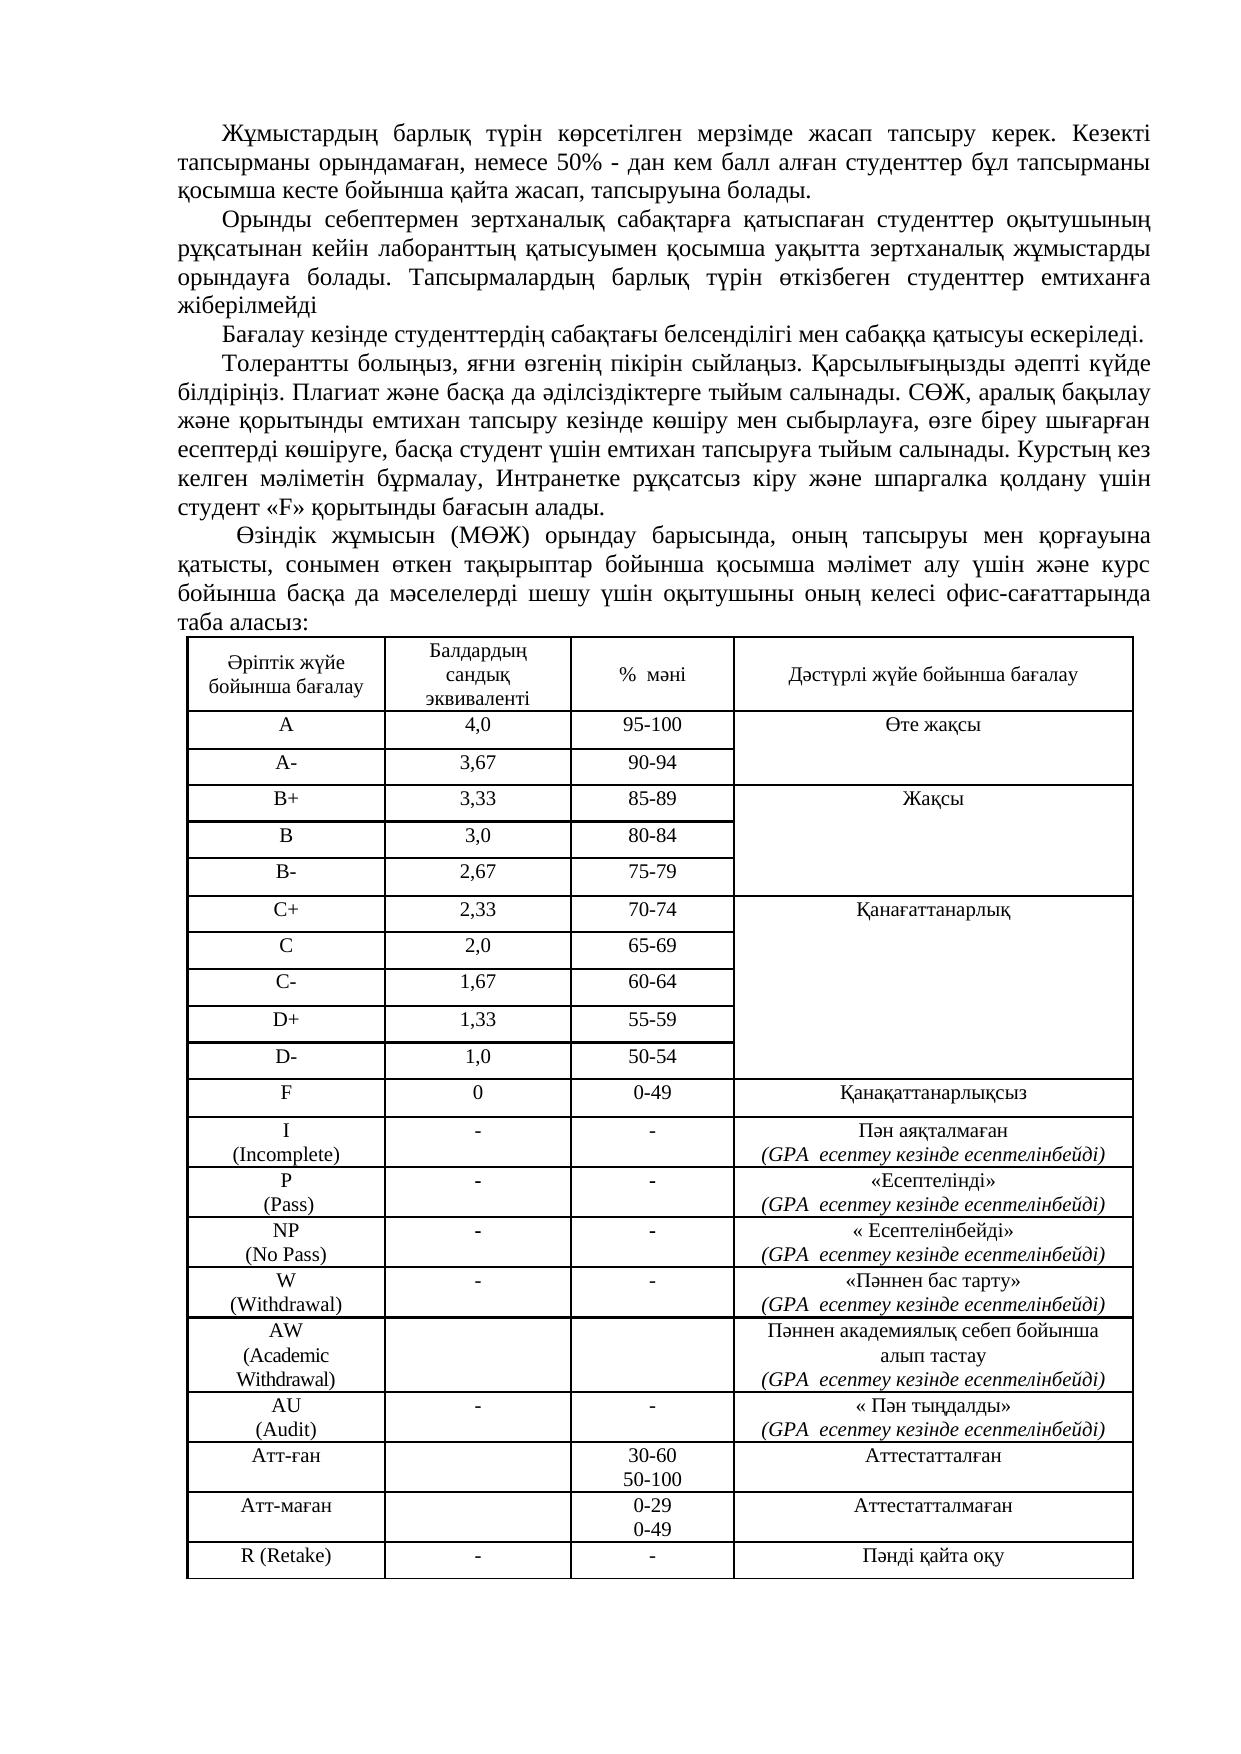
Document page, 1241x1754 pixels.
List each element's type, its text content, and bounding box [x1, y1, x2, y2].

table_cell 1,0 [386, 1044, 570, 1078]
table_cell - [572, 1393, 733, 1441]
table_cell AU (Audit) [189, 1393, 384, 1441]
text Орынды себептермен зертханалық сабақтарға қатыспаған студенттер оқытушының рұқсатынан кейін лаборанттың қатысуымен қосымша уақытта зертханалық жұмыстарды орындауға болады. Тапсырмалардың барлық түрін өткізбеген студенттер емтиханға жіберілмейді [177, 204, 1152, 319]
text Өзіндік жұмысын (МӨЖ) орындау барысында, оның тапсыруы мен қорғауына қатысты, сонымен өткен тақырыптар бойынша қосымша мәлімет алу үшін және курс бойынша басқа да мәселелерді шешу үшін оқытушыны оның келесі офис-сағаттарында таба аласыз: [177, 521, 1152, 636]
table_cell - [572, 1118, 733, 1166]
table_cell 0 [386, 1080, 570, 1116]
table_cell [386, 1319, 570, 1391]
table_cell W (Withdrawal) [189, 1268, 384, 1316]
table_cell 65-69 [572, 933, 733, 967]
table_cell 85-89 [572, 786, 733, 820]
table_cell - [572, 1543, 733, 1578]
table_cell 80-84 [572, 823, 733, 857]
table_cell F [189, 1080, 384, 1116]
table_cell Жақсы [735, 786, 1132, 894]
table_header Әріптік жүйе бойынша бағалау [189, 638, 384, 710]
table_cell «Пәннен бас тарту» (GPA есептеу кезінде есептелінбейді) [735, 1268, 1132, 1316]
table_cell - [572, 1218, 733, 1266]
table_cell В- [189, 859, 384, 894]
table_cell 3,33 [386, 786, 570, 820]
table_cell P (Pass) [189, 1168, 384, 1216]
table_cell 30-60 50-100 [572, 1443, 733, 1491]
table_cell 2,0 [386, 933, 570, 967]
table_cell 95-100 [572, 712, 733, 747]
table_cell 70-74 [572, 897, 733, 931]
table_cell 3,0 [386, 823, 570, 857]
table_cell Аттестатталмаған [735, 1493, 1132, 1541]
table_cell AW (Academic Withdrawal) [189, 1319, 384, 1391]
table_cell 50-54 [572, 1044, 733, 1078]
table_cell I (Incomplete) [189, 1118, 384, 1166]
table_cell « Пән тыңдалды» (GPA есептеу кезінде есептелінбейді) [735, 1393, 1132, 1441]
table_cell А- [189, 750, 384, 784]
table_cell «Есептелінді» (GPA есептеу кезінде есептелінбейді) [735, 1168, 1132, 1216]
table_header Дәстүрлі жүйе бойынша бағалау [735, 638, 1132, 710]
table_header % мәні [572, 638, 733, 710]
table_cell 2,67 [386, 859, 570, 894]
table_cell В [189, 823, 384, 857]
table_cell 75-79 [572, 859, 733, 894]
table_header Балдардың сандық эквиваленті [386, 638, 570, 710]
table_cell С [189, 933, 384, 967]
text Толерантты болыңыз, яғни өзгенің пікірін сыйлаңыз. Қарсылығыңызды әдепті күйде білдіріңіз. Плагиат және басқа да әділсіздіктерге тыйым салынады. СӨЖ, аралық бақылау және қорытынды емтихан тапсыру кезінде көшіру мен сыбырлауға, өзге біреу шығарған есептерді көшіруге, басқа студент үшін емтихан тапсыруға тыйым салынады. Курстың кез келген мәліметін бұрмалау, Интранетке рұқсатсыз кіру және шпаргалка қолдану үшін студент «F» қорытынды бағасын алады. [177, 348, 1152, 521]
table_cell Аттестатталған [735, 1443, 1132, 1491]
table_cell - [386, 1393, 570, 1441]
table_cell - [386, 1168, 570, 1216]
table_cell - [572, 1268, 733, 1316]
table_cell А [189, 712, 384, 747]
table_cell [572, 1319, 733, 1391]
table_cell Пәннен академиялық себеп бойынша алып тастау (GPA есептеу кезінде есептелінбейді) [735, 1319, 1132, 1391]
table_cell 4,0 [386, 712, 570, 747]
text Бағалау кезінде студенттердің сабақтағы белсенділігі мен сабаққа қатысуы ескеріледі. [177, 319, 1152, 348]
table_cell В+ [189, 786, 384, 820]
table_cell 90-94 [572, 750, 733, 784]
table_cell - [386, 1268, 570, 1316]
table_cell 2,33 [386, 897, 570, 931]
table_cell D+ [189, 1007, 384, 1041]
table_cell 55-59 [572, 1007, 733, 1041]
table_cell 3,67 [386, 750, 570, 784]
table_cell Қанақаттанарлықсыз [735, 1080, 1132, 1116]
table_cell С+ [189, 897, 384, 931]
table_cell Атт-ған [189, 1443, 384, 1491]
table_cell - [386, 1218, 570, 1266]
table_cell Өте жақсы [735, 712, 1132, 784]
table_cell Пәнді қайта оқу [735, 1543, 1132, 1578]
table_cell Қанағаттанарлық [735, 897, 1132, 1078]
table_cell - [386, 1118, 570, 1166]
table_cell [386, 1443, 570, 1491]
table_cell « Есептелінбейді» (GPA есептеу кезінде есептелінбейді) [735, 1218, 1132, 1266]
table_cell NP (No Рass) [189, 1218, 384, 1266]
table_cell [386, 1493, 570, 1541]
table_cell 0-29 0-49 [572, 1493, 733, 1541]
table_cell 0-49 [572, 1080, 733, 1116]
table_cell - [572, 1168, 733, 1216]
table_cell С- [189, 970, 384, 1005]
table_cell - [386, 1543, 570, 1578]
table_cell 1,33 [386, 1007, 570, 1041]
table_cell 1,67 [386, 970, 570, 1005]
table_cell R (Retake) [189, 1543, 384, 1578]
table_cell Пән аяқталмаған (GPA есептеу кезінде есептелінбейді) [735, 1118, 1132, 1166]
table_cell 60-64 [572, 970, 733, 1005]
table_cell D- [189, 1044, 384, 1078]
table_cell Атт-маған [189, 1493, 384, 1541]
text Жұмыстардың барлық түрін көрсетілген мерзімде жасап тапсыру керек. Кезекті тапсырманы орындамаған, немесе 50% - дан кем балл алған студенттер бұл тапсырманы қосымша кесте бойынша қайта жасап, тапсыруына болады. [177, 118, 1152, 204]
